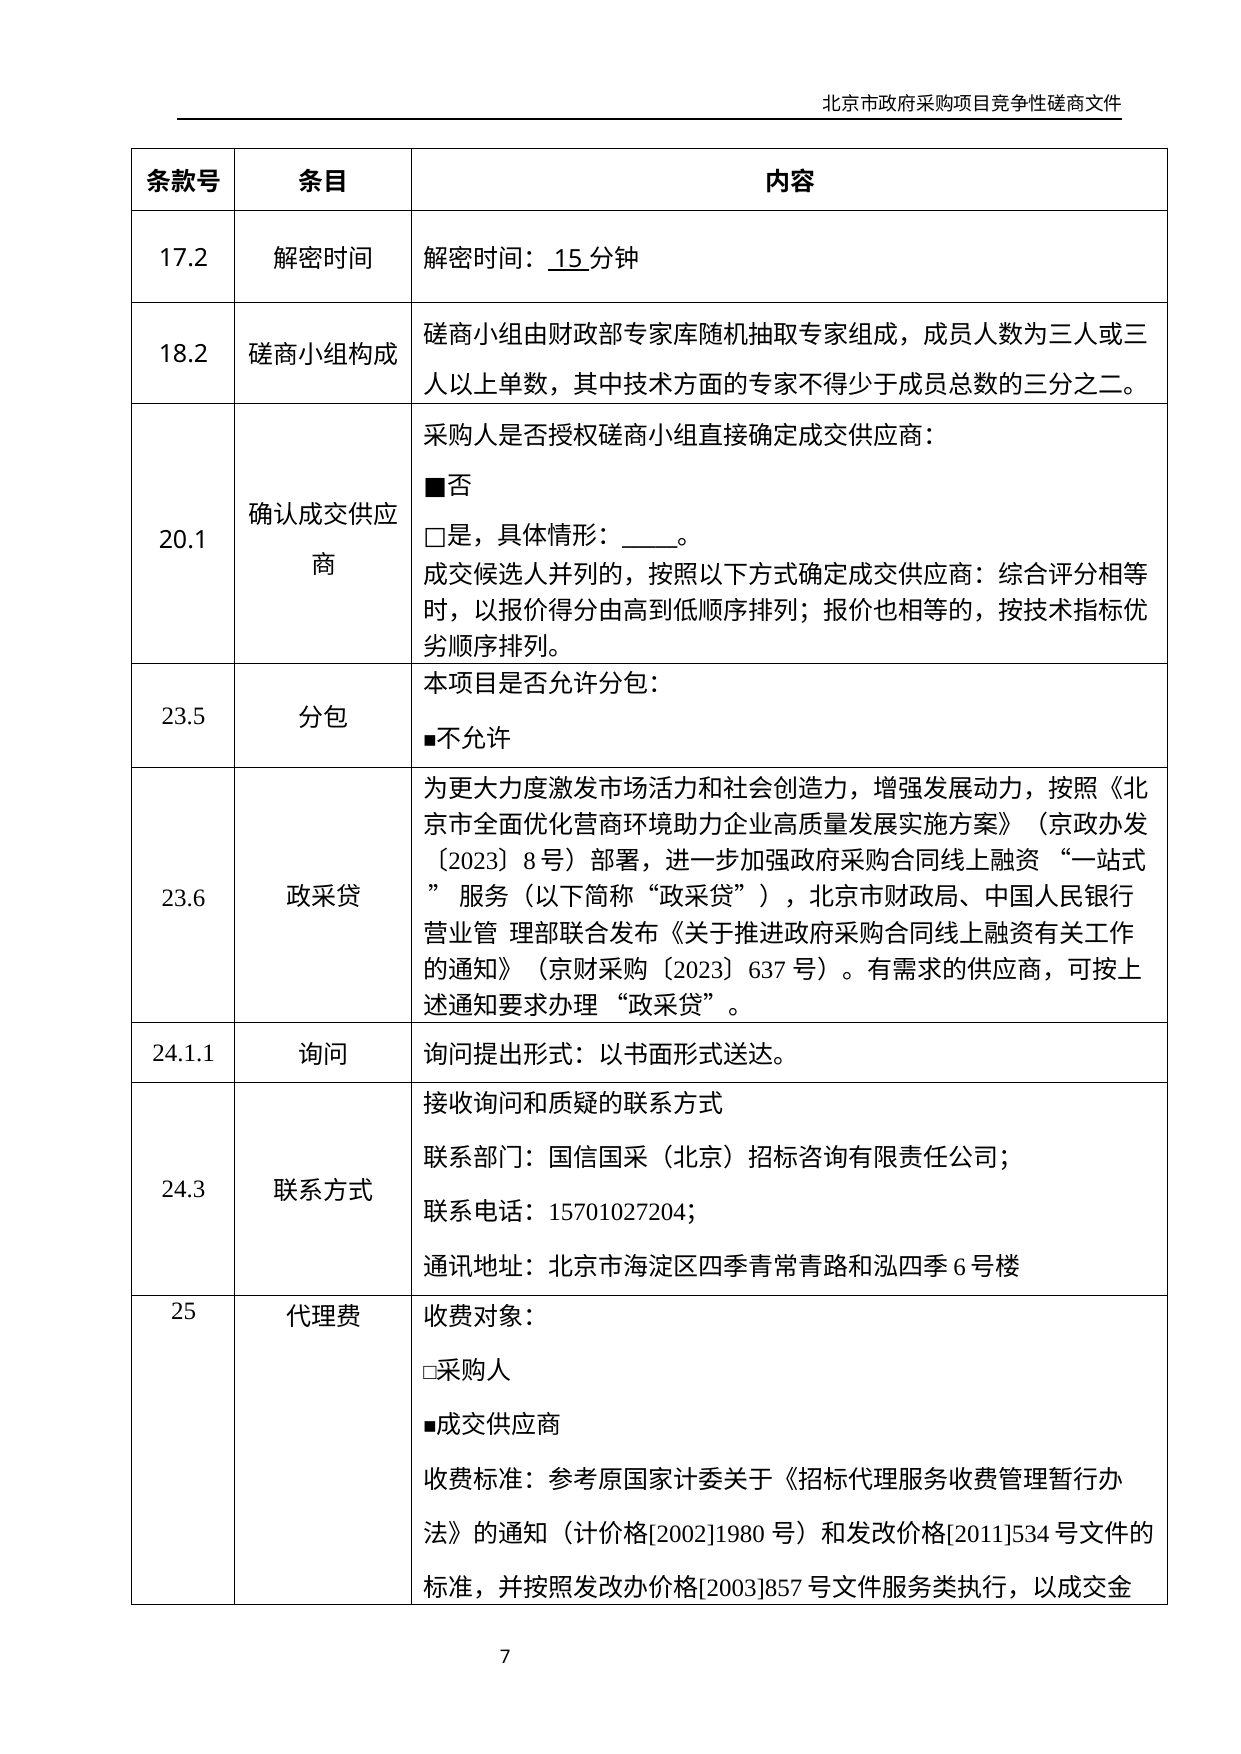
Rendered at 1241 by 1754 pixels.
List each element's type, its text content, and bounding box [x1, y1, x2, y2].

table_cell 代理费 [235, 1296, 411, 1604]
table_cell 23.5 [132, 664, 234, 767]
table_cell 磋商小组由财政部专家库随机抽取专家组成，成员人数为三人或三人以上单数，其中技术方面的专家不得少于成员总数的三分之二。 [412, 303, 1167, 403]
table_cell 24.3 [132, 1083, 234, 1295]
table_cell 询问提出形式：以书面形式送达。 [412, 1023, 1167, 1082]
table_cell 分包 [235, 664, 411, 767]
table_cell 20.1 [132, 404, 234, 663]
table_cell 25 [132, 1296, 234, 1604]
table_cell 解密时间 [235, 211, 411, 302]
table_cell 联系方式 [235, 1083, 411, 1295]
table_cell 18.2 [132, 303, 234, 403]
table_cell 17.2 [132, 211, 234, 302]
table_cell 磋商小组构成 [235, 303, 411, 403]
table_cell 24.1.1 [132, 1023, 234, 1082]
table_cell 询问 [235, 1023, 411, 1082]
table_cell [412, 1296, 1167, 1604]
table_cell 接收询问和质疑的联系方式 联系部门：国信国采（北京）招标咨询有限责任公司； 联系电话：15701027204； 通讯地址：北京市海淀区四季青常青路和泓四季6号楼 [412, 1083, 1167, 1295]
table_cell 为更大力度激发市场活力和社会创造力，增强发展动力，按照《北 京市全面优化营商环境助力企业高质量发展实施方案》（京政办发 〔2023〕8号）部署，进一步加强政府采购合同线上融资 “一站式 ” 服务（以下简称“政采贷”），北京市财政局、中国人民银行营业管 理部联合发布《关于推进政府采购合同线上融资有关工作的通知》（京财采购〔2023〕637 号）。有需求的供应商，可按上述通知要求办理 “政采贷”。 [412, 768, 1167, 1022]
table_cell 政采贷 [235, 768, 411, 1022]
table_cell 23.6 [132, 768, 234, 1022]
table_header 内容 [412, 149, 1167, 209]
table_cell 本项目是否允许分包： ■不允许 [412, 664, 1167, 767]
table_cell 确认成交供应商 [235, 404, 411, 663]
table_cell 解密时间： 15 分钟 [412, 211, 1167, 302]
table_header 条款号 [132, 149, 234, 209]
table_header 条目 [235, 149, 411, 209]
table_cell 采购人是否授权磋商小组直接确定成交供应商： ■否 □是，具体情形：_____。 成交候选人并列的，按照以下方式确定成交供应商：综合评分相等时，以报价得分由高到低顺序排列；报价也相等的，按技术指标优劣顺序排列。 [412, 404, 1167, 663]
